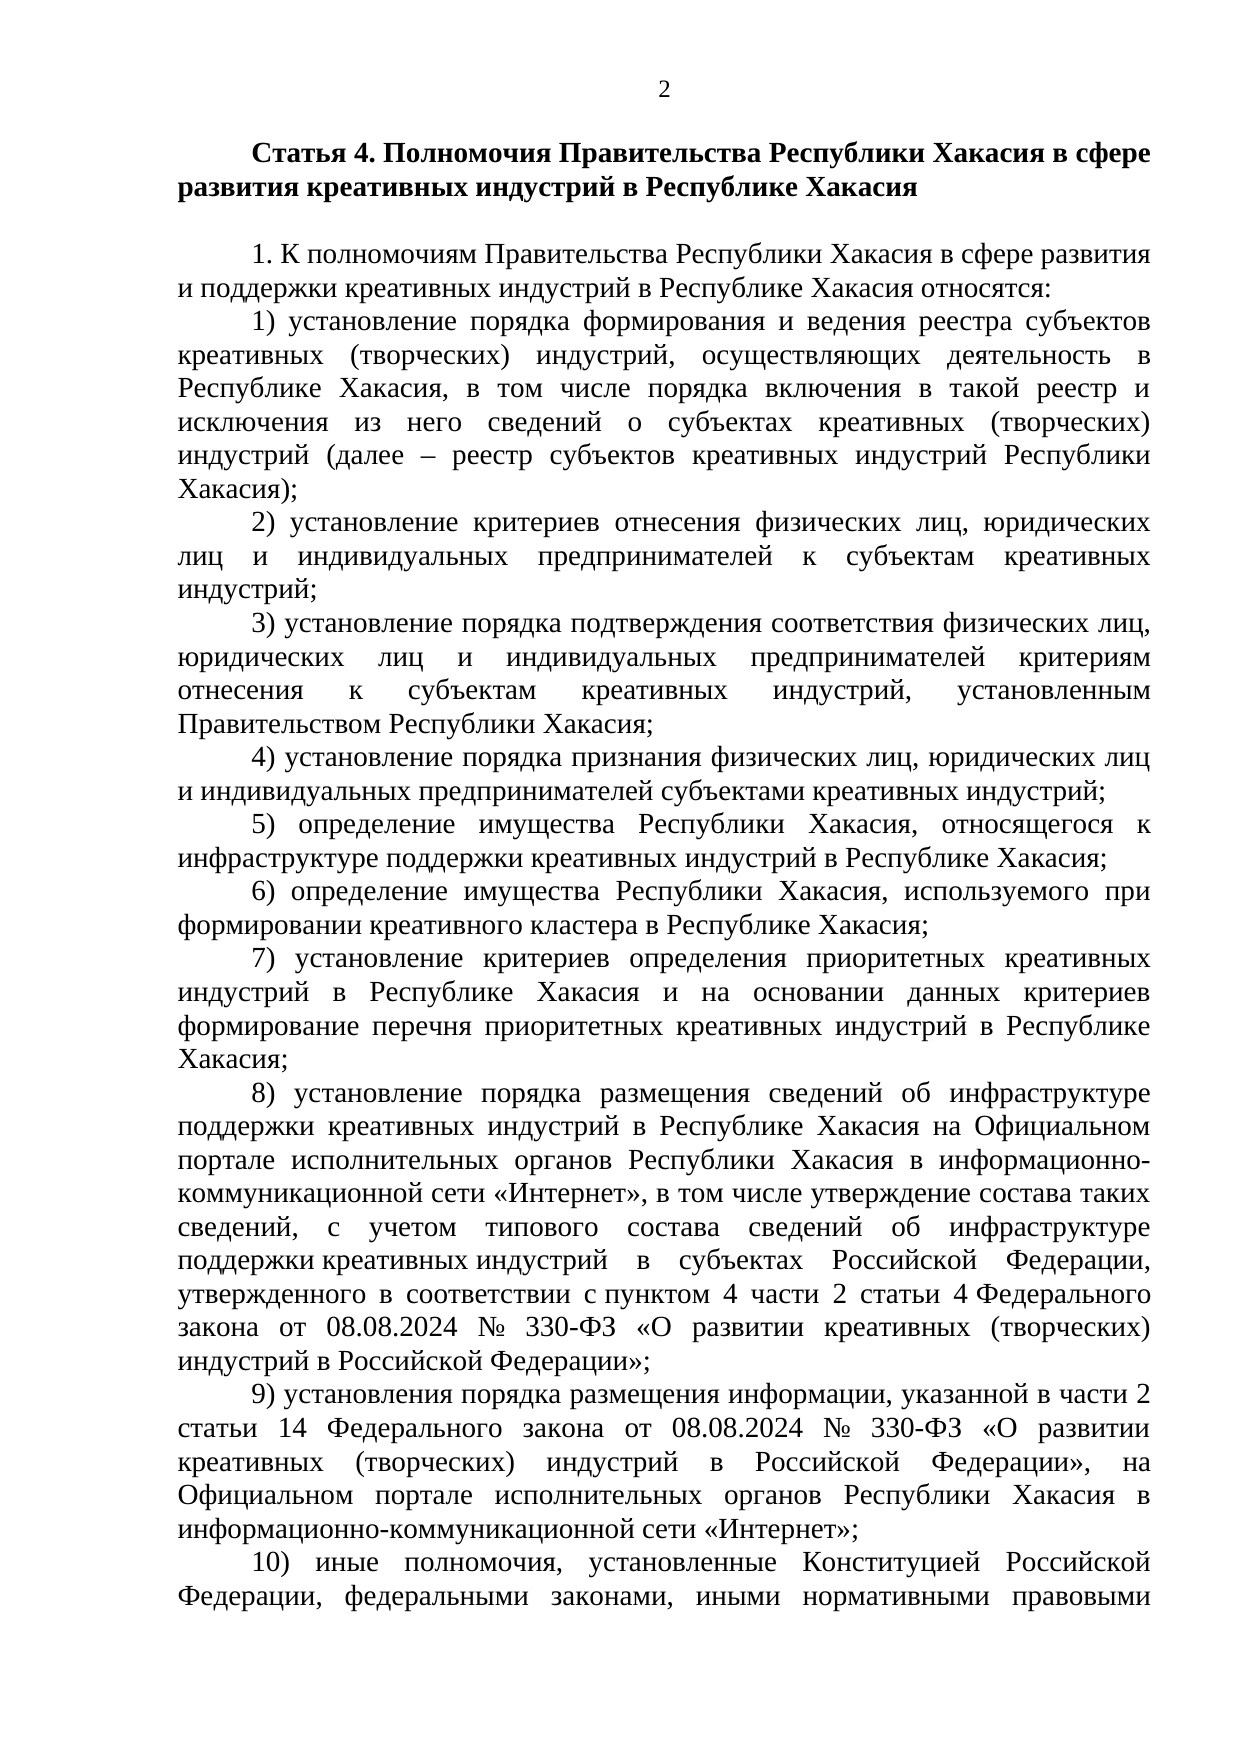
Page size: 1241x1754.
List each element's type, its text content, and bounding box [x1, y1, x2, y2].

text 9) установления порядка размещения информации, указанной в части 2 статьи 14 Федерального закона от 08.08.2024 № 330-ФЗ «О развитии креативных (творческих) индустрий в Российской Федерации», на Официальном портале исполнительных органов Республики Хакасия в информационно-коммуникационной сети «Интернет»; [177, 1377, 1152, 1544]
text 8) установление порядка размещения сведений об инфраструктуре поддержки креативных индустрий в Республике Хакасия на Официальном портале исполнительных органов Республики Хакасия в информационно-коммуникационной сети «Интернет», в том числе утверждение состава таких сведений, с учетом типового состава сведений об инфраструктуре поддержки креативных индустрий в субъектах Российской Федерации, утвержденного в соответствии с пунктом 4 части 2 статьи 4 Федерального закона от 08.08.2024 № 330-ФЗ «О развитии креативных (творческих) индустрий в Российской Федерации»; [177, 1075, 1152, 1377]
text 7) установление критериев определения приоритетных креативных индустрий в Республике Хакасия и на основании данных критериев формирование перечня приоритетных креативных индустрий в Республике Хакасия; [177, 941, 1152, 1075]
text 1) установление порядка формирования и ведения реестра субъектов креативных (творческих) индустрий, осуществляющих деятельность в Республике Хакасия, в том числе порядка включения в такой реестр и исключения из него сведений о субъектах креативных (творческих) индустрий (далее – реестр субъектов креативных индустрий Республики Хакасия); [177, 303, 1152, 504]
text Статья 4. Полномочия Правительства Республики Хакасия в сфере развития креативных индустрий в Республике Хакасия [177, 136, 1152, 203]
text 3) установление порядка подтверждения соответствия физических лиц, юридических лиц и индивидуальных предпринимателей критериям отнесения к субъектам креативных индустрий, установленным Правительством Республики Хакасия; [177, 605, 1152, 739]
text 4) установление порядка признания физических лиц, юридических лиц и индивидуальных предпринимателей субъектами креативных индустрий; [177, 739, 1152, 806]
text 2) установление критериев отнесения физических лиц, юридических лиц и индивидуальных предпринимателей к субъектам креативных индустрий; [177, 504, 1152, 605]
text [177, 1544, 1152, 1611]
text 6) определение имущества Республики Хакасия, используемого при формировании креативного кластера в Республике Хакасия; [177, 873, 1152, 941]
text 1. К полномочиям Правительства Республики Хакасия в сфере развития и поддержки креативных индустрий в Республике Хакасия относятся: [177, 236, 1152, 303]
text 5) определение имущества Республики Хакасия, относящегося к инфраструктуре поддержки креативных индустрий в Республике Хакасия; [177, 806, 1152, 873]
